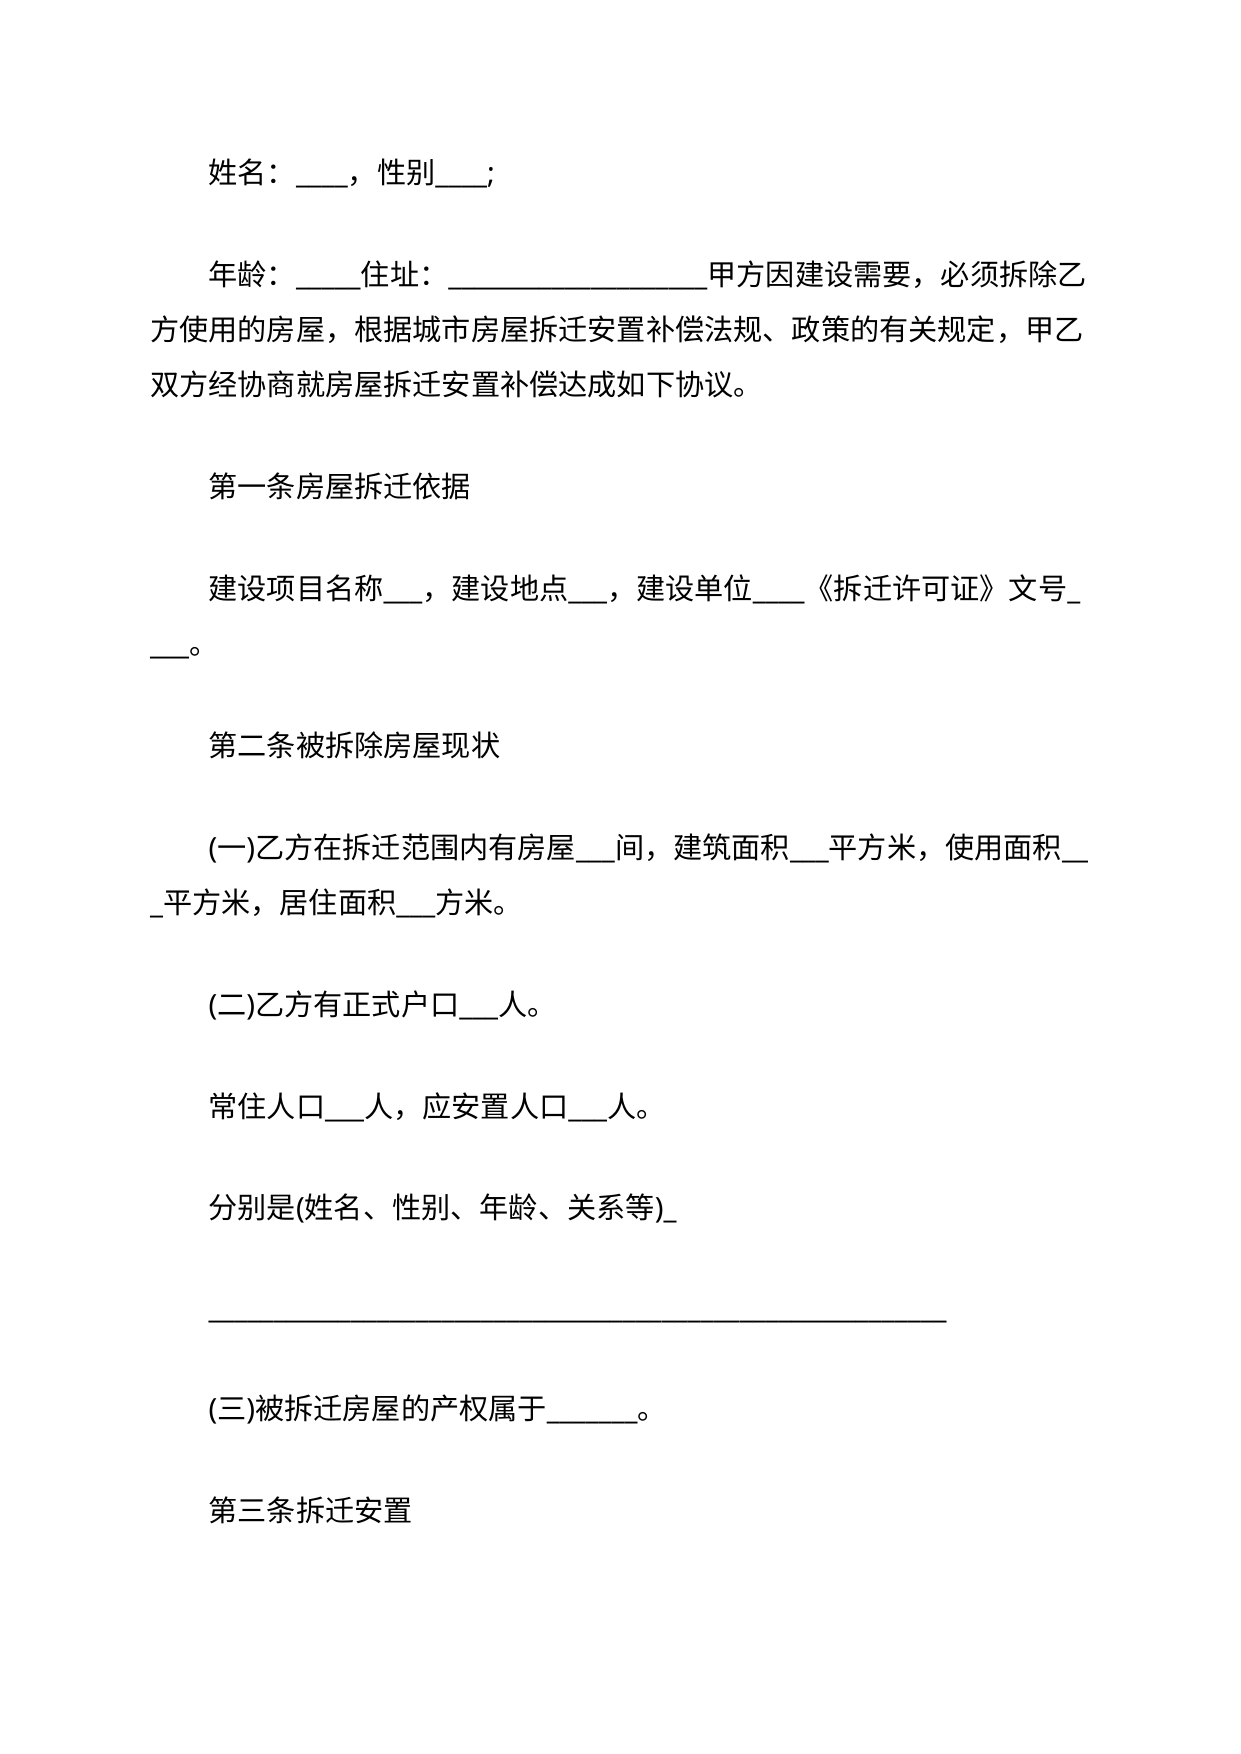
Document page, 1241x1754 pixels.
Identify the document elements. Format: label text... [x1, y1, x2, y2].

text 第三条拆迁安置 [150, 1487, 1090, 1530]
text 姓名：____，性别____; [150, 150, 1090, 192]
text 第一条房屋拆迁依据 [150, 464, 1090, 506]
text _________________________________________________________ [150, 1287, 1090, 1327]
text (二)乙方有正式户口___人。 [150, 981, 1090, 1023]
text (一)乙方在拆迁范围内有房屋___间，建筑面积___平方米，使用面积___平方米，居住面积___方米。 [150, 824, 1090, 922]
text 分别是(姓名、性别、年龄、关系等)_ [150, 1185, 1090, 1227]
text (三)被拆迁房屋的产权属于_______。 [150, 1386, 1090, 1428]
text 第二条被拆除房屋现状 [150, 722, 1090, 765]
text 建设项目名称___，建设地点___，建设单位____《拆迁许可证》文号____。 [150, 565, 1090, 663]
text 年龄：_____住址：____________________甲方因建设需要，必须拆除乙方使用的房屋，根据城市房屋拆迁安置补偿法规、政策的有关规定，甲乙双方经协商就房屋拆迁安置补偿达成如下协议。 [150, 252, 1090, 404]
text 常住人口___人，应安置人口___人。 [150, 1083, 1090, 1126]
